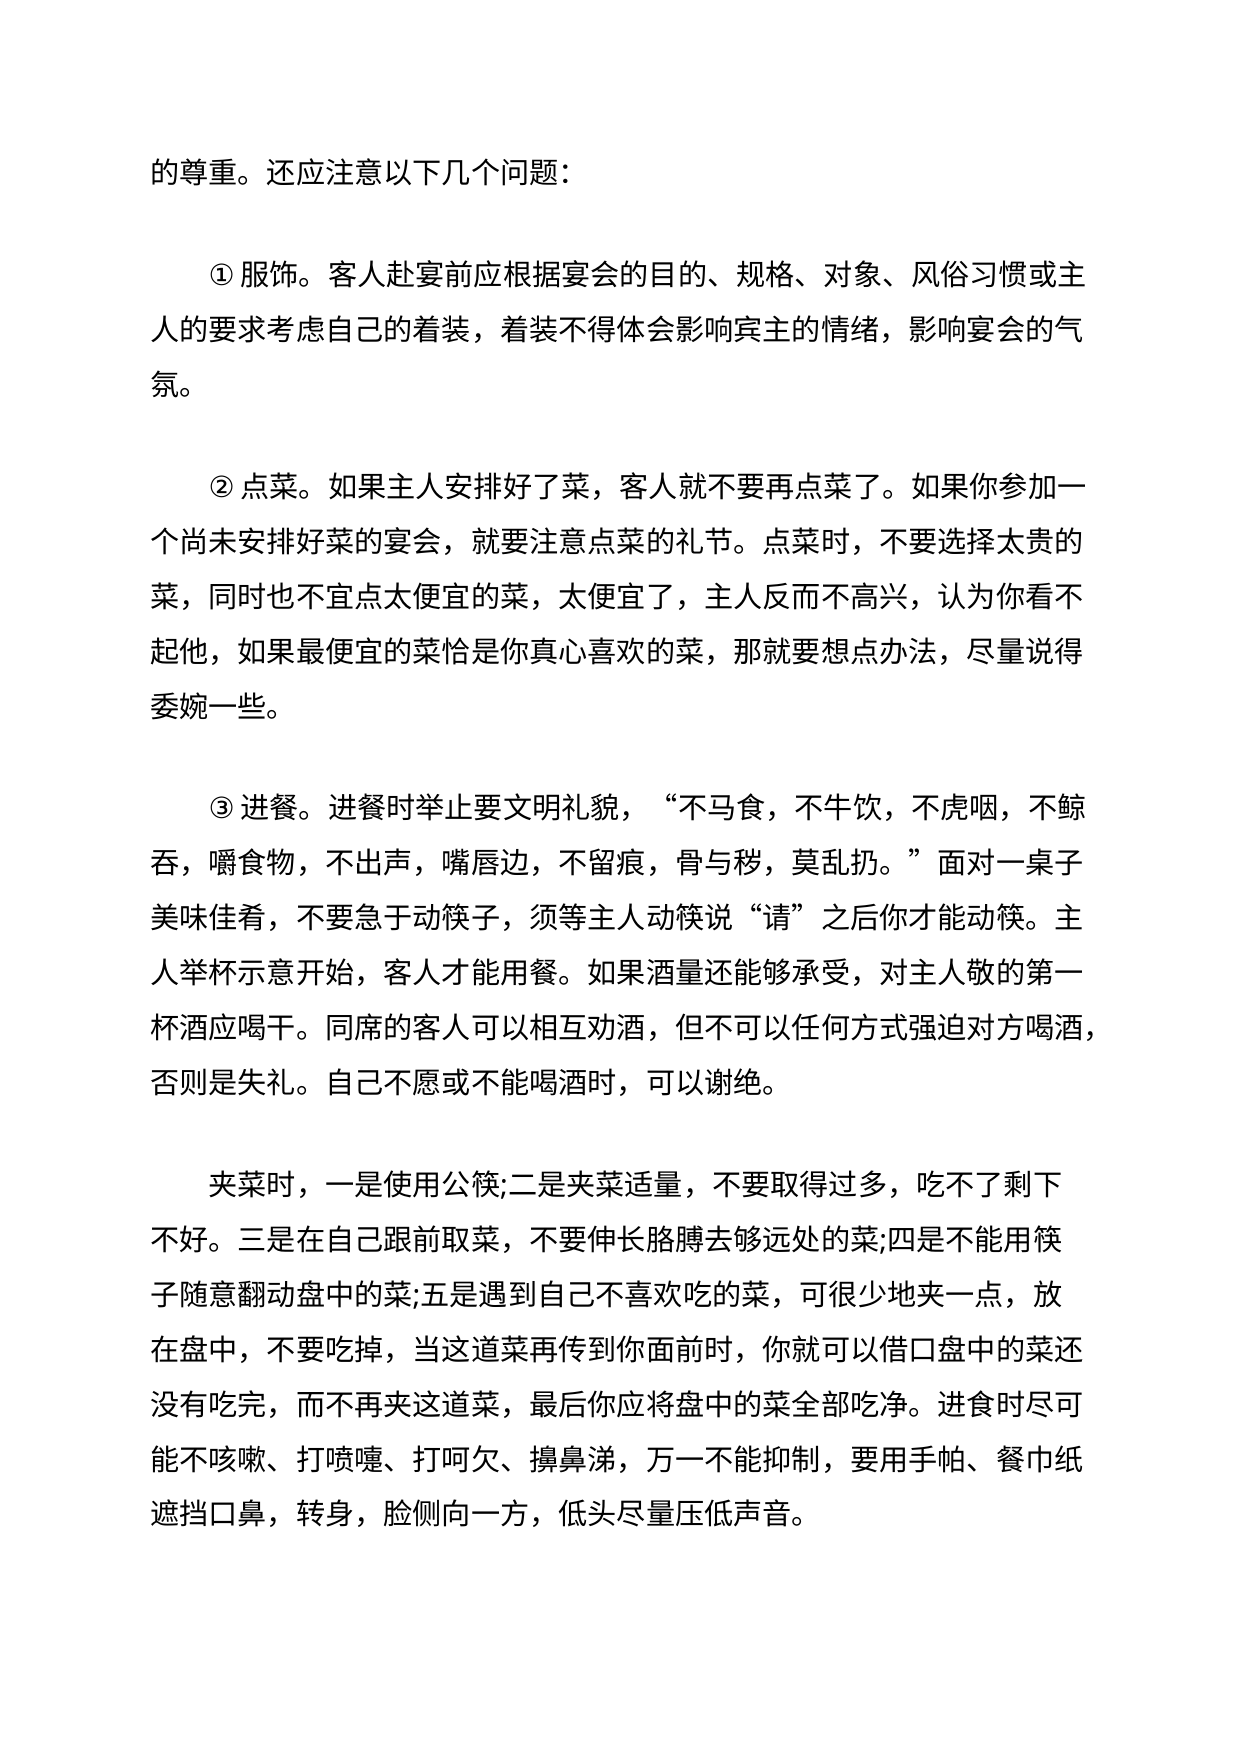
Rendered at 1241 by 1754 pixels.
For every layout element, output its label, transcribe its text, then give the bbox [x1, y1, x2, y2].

text ②点菜。如果主人安排好了菜，客人就不要再点菜了。如果你参加一个尚未安排好菜的宴会，就要注意点菜的礼节。点菜时，不要选择太贵的菜，同时也不宜点太便宜的菜，太便宜了，主人反而不高兴，认为你看不起他，如果最便宜的菜恰是你真心喜欢的菜，那就要想点办法，尽量说得委婉一些。 [150, 463, 1090, 725]
text ③进餐。进餐时举止要文明礼貌，“不马食，不牛饮，不虎咽，不鲸吞，嚼食物，不出声，嘴唇边，不留痕，骨与秽，莫乱扔。”面对一桌子美味佳肴，不要急于动筷子，须等主人动筷说“请”之后你才能动筷。主人举杯示意开始，客人才能用餐。如果酒量还能够承受，对主人敬的第一杯酒应喝干。同席的客人可以相互劝酒，但不可以任何方式强迫对方喝酒，否则是失礼。自己不愿或不能喝酒时，可以谢绝。 [150, 785, 1090, 1102]
text ①服饰。客人赴宴前应根据宴会的目的、规格、对象、风俗习惯或主人的要求考虑自己的着装，着装不得体会影响宾主的情绪，影响宴会的气氛。 [150, 252, 1090, 404]
text 夹菜时，一是使用公筷;二是夹菜适量，不要取得过多，吃不了剩下不好。三是在自己跟前取菜，不要伸长胳膊去够远处的菜;四是不能用筷子随意翻动盘中的菜;五是遇到自己不喜欢吃的菜，可很少地夹一点，放在盘中，不要吃掉，当这道菜再传到你面前时，你就可以借口盘中的菜还没有吃完，而不再夹这道菜，最后你应将盘中的菜全部吃净。进食时尽可能不咳嗽、打喷嚏、打呵欠、擤鼻涕，万一不能抑制，要用手帕、餐巾纸遮挡口鼻，转身，脸侧向一方，低头尽量压低声音。 [150, 1161, 1090, 1533]
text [150, 150, 1090, 192]
